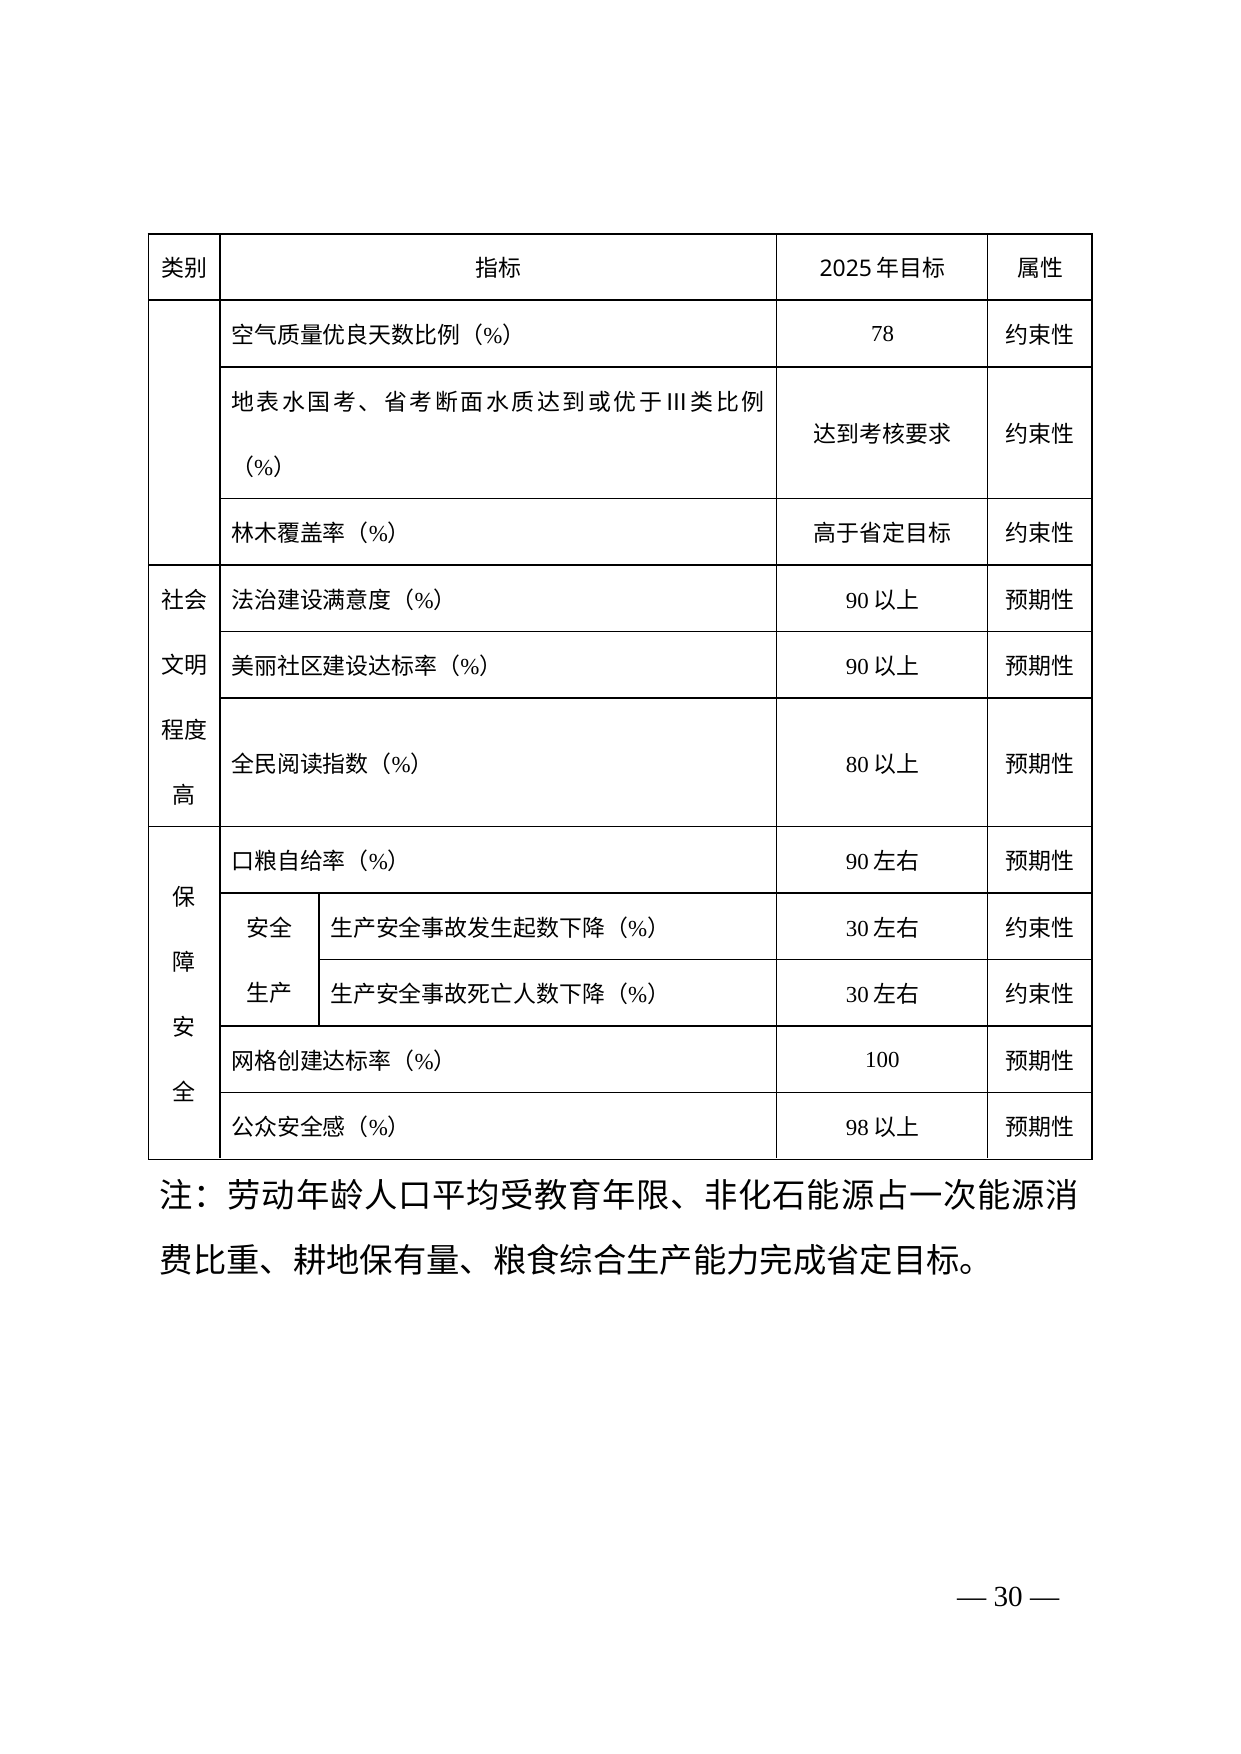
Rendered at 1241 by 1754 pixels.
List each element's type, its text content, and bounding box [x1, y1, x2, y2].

table_cell 90以上 [777, 632, 987, 697]
table_cell 80以上 [777, 699, 987, 826]
table_cell 90左右 [777, 827, 987, 892]
table_cell 保 障 安 全 [149, 827, 219, 1158]
table_cell 约束性 [988, 960, 1091, 1025]
table_header 指标 [221, 235, 776, 299]
table_cell 约束性 [988, 368, 1091, 497]
table_cell 法治建设满意度（%） [221, 566, 776, 631]
table_cell 生产安全事故死亡人数下降（%） [320, 960, 776, 1025]
table_cell 预期性 [988, 1093, 1091, 1158]
table_cell 公众安全感（%） [221, 1093, 776, 1158]
table_cell 预期性 [988, 1027, 1091, 1092]
table_cell 90以上 [777, 566, 987, 631]
table_cell 网格创建达标率（%） [221, 1027, 776, 1092]
table_cell 30左右 [777, 894, 987, 959]
table_cell 约束性 [988, 301, 1091, 366]
table_cell 100 [777, 1027, 987, 1092]
table_cell 地表水国考、省考断面水质达到或优于Ⅲ类比例（%） [221, 368, 776, 497]
text 注：劳动年龄人口平均受教育年限、非化石能源占一次能源消费比重、耕地保有量、粮食综合生产能力完成省定目标。 [159, 1160, 1081, 1290]
table_cell 生产安全事故发生起数下降（%） [320, 894, 776, 959]
table_cell 30左右 [777, 960, 987, 1025]
table_cell 林木覆盖率（%） [221, 499, 776, 564]
table_cell 安全 生产 [221, 894, 318, 1025]
table_cell 空气质量优良天数比例（%） [221, 301, 776, 366]
table_cell 预期性 [988, 632, 1091, 697]
table_cell 约束性 [988, 894, 1091, 959]
table_cell 约束性 [988, 499, 1091, 564]
table_cell 全民阅读指数（%） [221, 699, 776, 826]
table_cell 预期性 [988, 566, 1091, 631]
table_cell 美丽社区建设达标率（%） [221, 632, 776, 697]
table_header 2025年目标 [777, 235, 987, 299]
table_header 属性 [988, 235, 1091, 299]
table_cell 98以上 [777, 1093, 987, 1158]
table_cell 预期性 [988, 699, 1091, 826]
table_cell 社会文明程度高 [149, 566, 219, 826]
table_cell 78 [777, 301, 987, 366]
table_cell 预期性 [988, 827, 1091, 892]
table_cell 达到考核要求 [777, 368, 987, 497]
table_header 类别 [149, 235, 219, 299]
table_cell 高于省定目标 [777, 499, 987, 564]
table_cell 口粮自给率（%） [221, 827, 776, 892]
